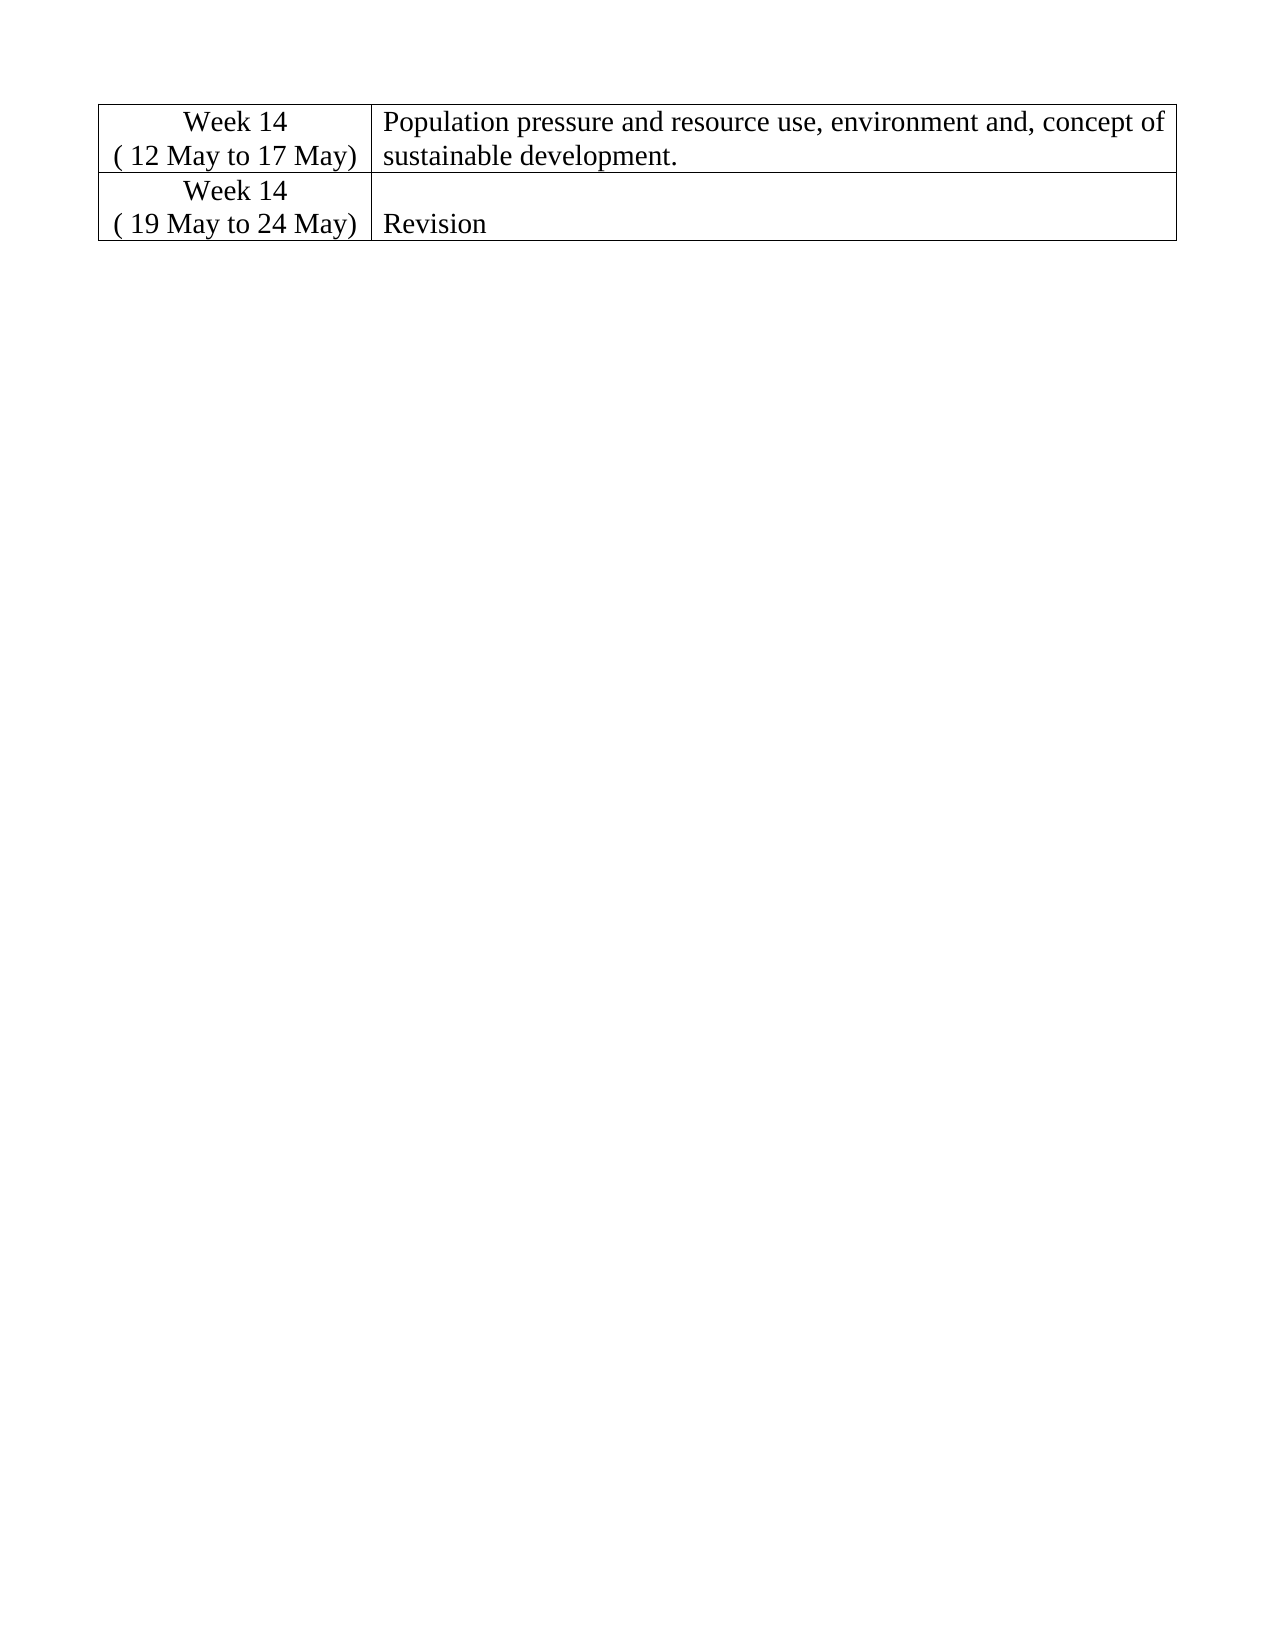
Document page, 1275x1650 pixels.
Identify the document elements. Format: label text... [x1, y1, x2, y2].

table_cell Week 14 ( 12 May to 17 May) [99, 105, 371, 172]
table_cell Population pressure and resource use, environment and, concept of sustainable development. [372, 105, 1176, 172]
table_cell Revision [372, 173, 1176, 240]
table_cell Week 14 ( 19 May to 24 May) [99, 173, 371, 240]
